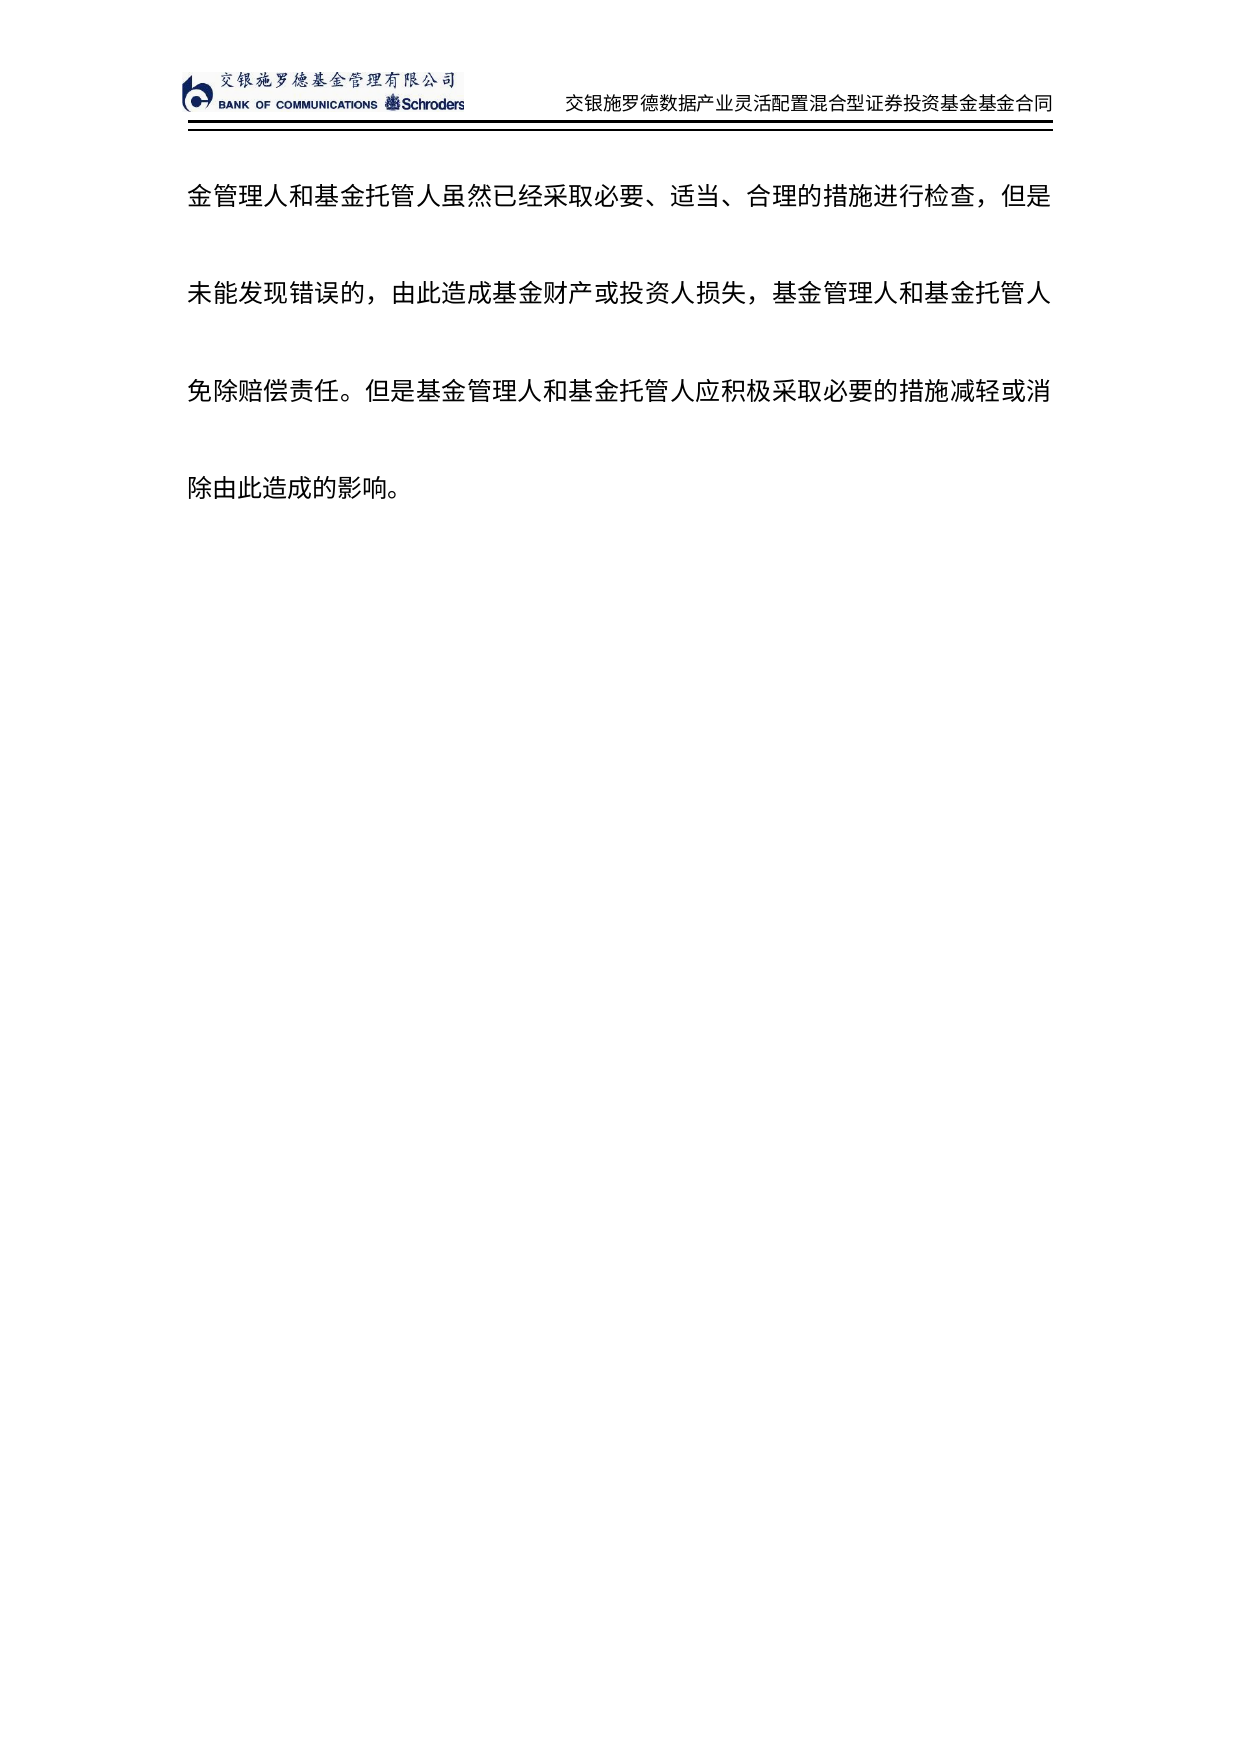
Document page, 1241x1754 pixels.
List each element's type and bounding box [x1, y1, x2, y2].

text [187, 162, 1053, 519]
picture [182, 72, 464, 112]
